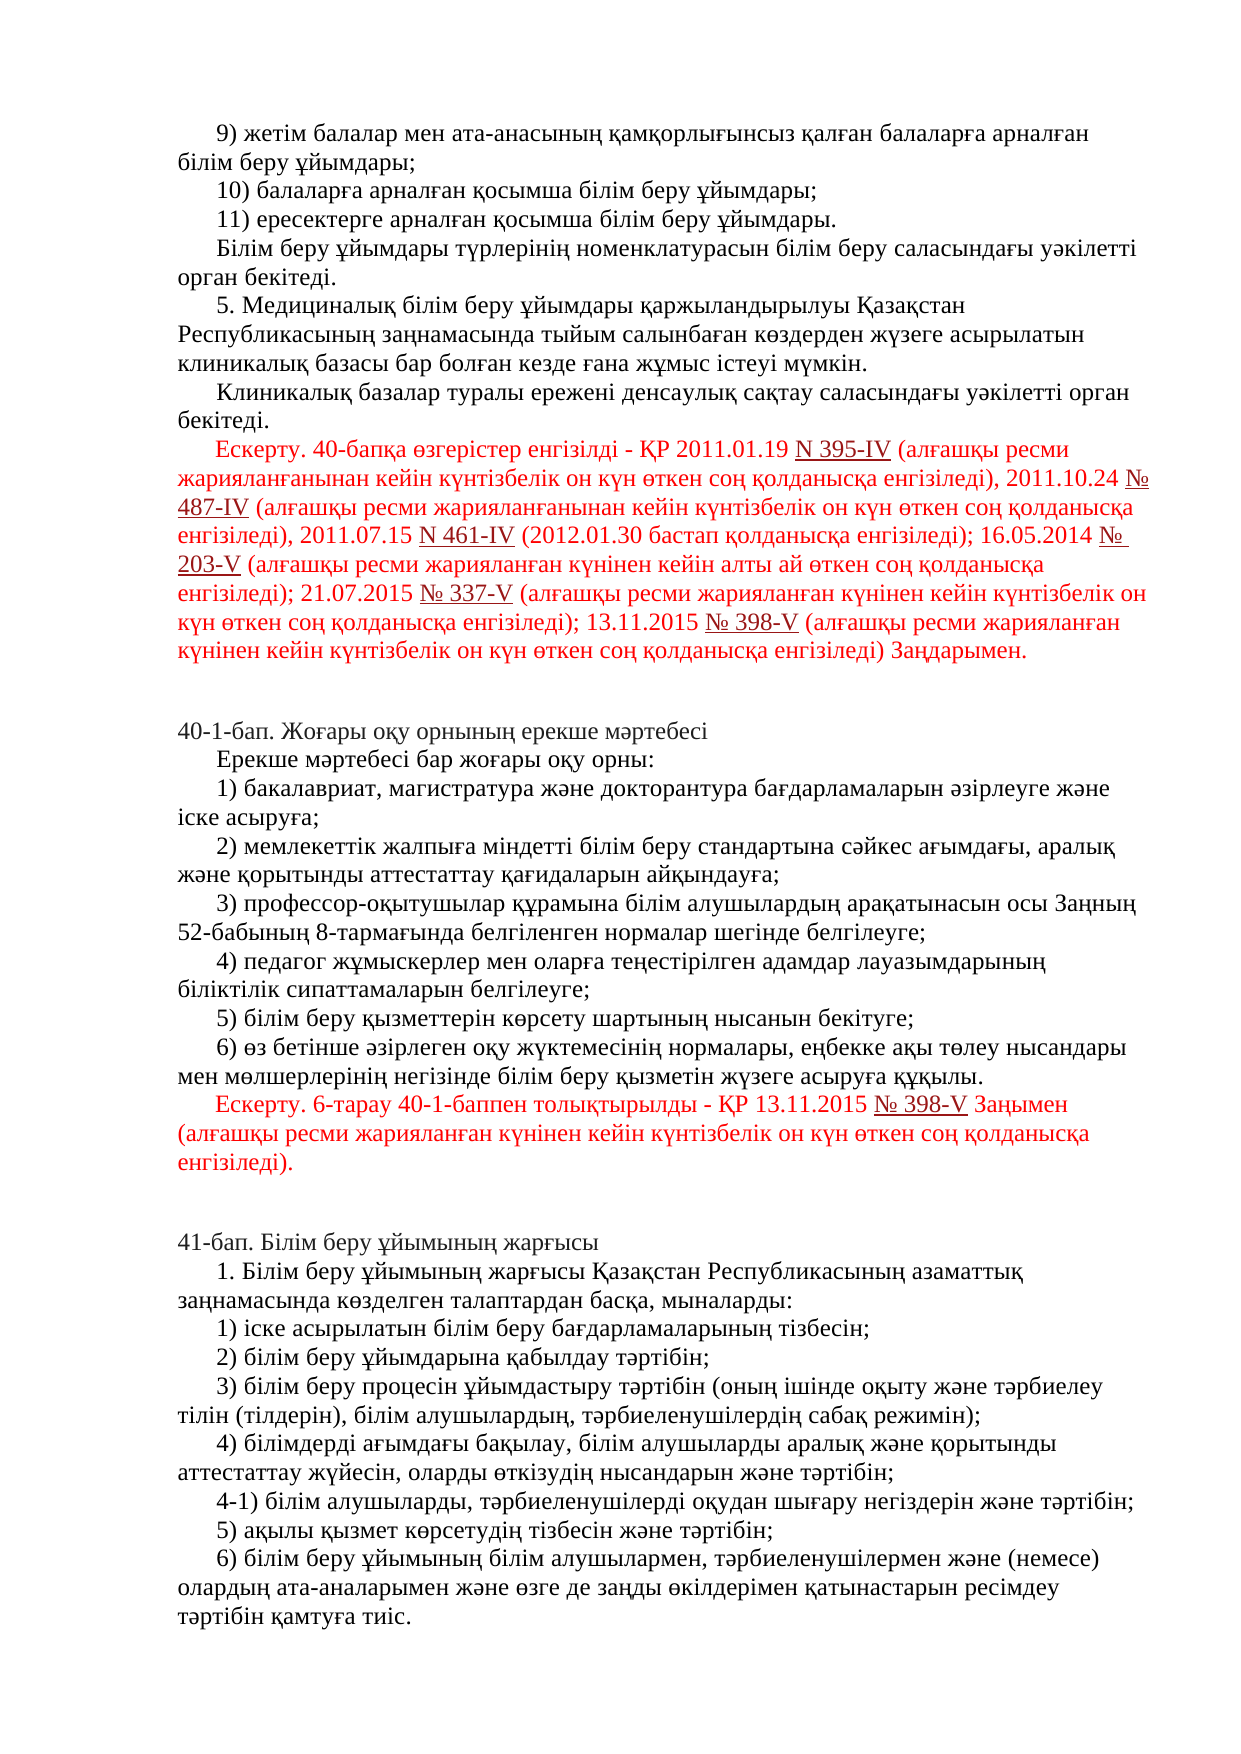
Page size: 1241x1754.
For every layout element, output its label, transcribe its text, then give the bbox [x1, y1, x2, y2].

text 6) білім беру ұйымының білім алушылармен, тәрбиеленушілермен және (немесе) олардың ата-аналарымен және өзге де заңды өкілдерімен қатынастарын ресімдеу тәртібін қамтуға тиіс. [177, 1543, 1152, 1630]
text Білім беру ұйымдары түрлерінің номенклатурасын білім беру саласындағы уәкілетті орган бекітеді. [177, 233, 1152, 291]
text 4) педагог жұмыскерлер мен оларға теңестірілген адамдар лауазымдарының біліктілік сипаттамаларын белгілеуге; [177, 946, 1152, 1003]
text 1) бакалавриат, магистратура және докторантура бағдарламаларын әзірлеуге және іске асыруға; [177, 773, 1152, 831]
text Ескерту. 40-бапқа өзгерістер енгізілді - ҚР 2011.01.19 N 395-IV (алғашқы ресми жарияланғанынан кейiн күнтiзбелiк он күн өткен соң қолданысқа енгiзiледi), 2011.10.24 № 487-ІV (алғашқы ресми жарияланғанынан кейін күнтiзбелiк он күн өткен соң қолданысқа енгiзiледi), 2011.07.15 N 461-IV (2012.01.30 бастап қолданысқа енгізіледі); 16.05.2014 № 203-V (алғашқы ресми жарияланған күнінен кейін алты ай өткен соң қолданысқа енгізіледі); 21.07.2015 № 337-V (алғашқы ресми жарияланған күнінен кейін күнтізбелік он күн өткен соң қолданысқа енгізіледі); 13.11.2015 № 398-V (алғашқы ресми жарияланған күнінен кейін күнтізбелік он күн өткен соң қолданысқа енгізіледі) Заңдарымен. [177, 434, 1152, 692]
text 5) білім беру қызметтерін көрсету шартының нысанын бекітуге; [177, 1003, 1152, 1032]
text 5. Медициналық білім беру ұйымдары қаржыландырылуы Қазақстан Республикасының заңнамасында тыйым салынбаған көздерден жүзеге асырылатын клиникалық базасы бар болған кезде ғана жұмыс істеуі мүмкін. [177, 291, 1152, 377]
text 41-бап. Білім беру ұйымының жарғысы [177, 1227, 1152, 1256]
text 1. Білім беру ұйымының жарғысы Қазақстан Республикасының азаматтық заңнамасында көзделген талаптардан басқа, мыналарды: [177, 1256, 1152, 1313]
text Ескерту. 6-тарау 40-1-баппен толықтырылды - ҚР 13.11.2015 № 398-V Заңымен (алғашқы ресми жарияланған күнінен кейін күнтізбелік он күн өткен соң қолданысқа енгізіледі). [177, 1089, 1152, 1204]
text 11) ересектерге арналған қосымша білім беру ұйымдары. [177, 204, 1152, 233]
text 10) балаларға арналған қосымша білім беру ұйымдары; [177, 176, 1152, 204]
text 5) ақылы қызмет көрсетудің тізбесін және тәртібін; [177, 1515, 1152, 1543]
text 3) профессор-оқытушылар құрамына білім алушылардың арақатынасын осы Заңның 52-бабының 8-тармағында белгіленген нормалар шегінде белгілеуге; [177, 888, 1152, 946]
text Клиникалық базалар туралы ережені денсаулық сақтау саласындағы уәкілетті орган бекітеді. [177, 377, 1152, 434]
text 3) білім беру процесін ұйымдастыру тәртібін (оның ішінде оқыту және тәрбиелеу тілін (тілдерін), білім алушылардың, тәрбиеленушілердің сабақ режимін); [177, 1371, 1152, 1428]
text Ерекше мәртебесі бар жоғары оқу орны: [177, 744, 1152, 773]
text 4-1) білім алушыларды, тәрбиеленушілерді оқудан шығару негіздерін және тәртібін; [177, 1486, 1152, 1515]
text 1) іске асырылатын білім беру бағдарламаларының тізбесін; [177, 1313, 1152, 1342]
text 4) білімдерді ағымдағы бақылау, білім алушыларды аралық және қорытынды аттестаттау жүйесін, оларды өткізудің нысандарын және тәртібін; [177, 1428, 1152, 1486]
text 40-1-бап. Жоғары оқу орнының ерекше мәртебесі [177, 716, 1152, 744]
text 6) өз бетінше әзірлеген оқу жүктемесінің нормалары, еңбекке ақы төлеу нысандары мен мөлшерлерінің негізінде білім беру қызметін жүзеге асыруға құқылы. [177, 1032, 1152, 1089]
text 2) мемлекеттік жалпыға міндетті білім беру стандартына сәйкес ағымдағы, аралық және қорытынды аттестаттау қағидаларын айқындауға; [177, 831, 1152, 888]
text 9) жетім балалар мен ата-анасының қамқорлығынсыз қалған балаларға арналған білім беру ұйымдары; [177, 118, 1152, 176]
text 2) білім беру ұйымдарына қабылдау тәртібін; [177, 1342, 1152, 1371]
